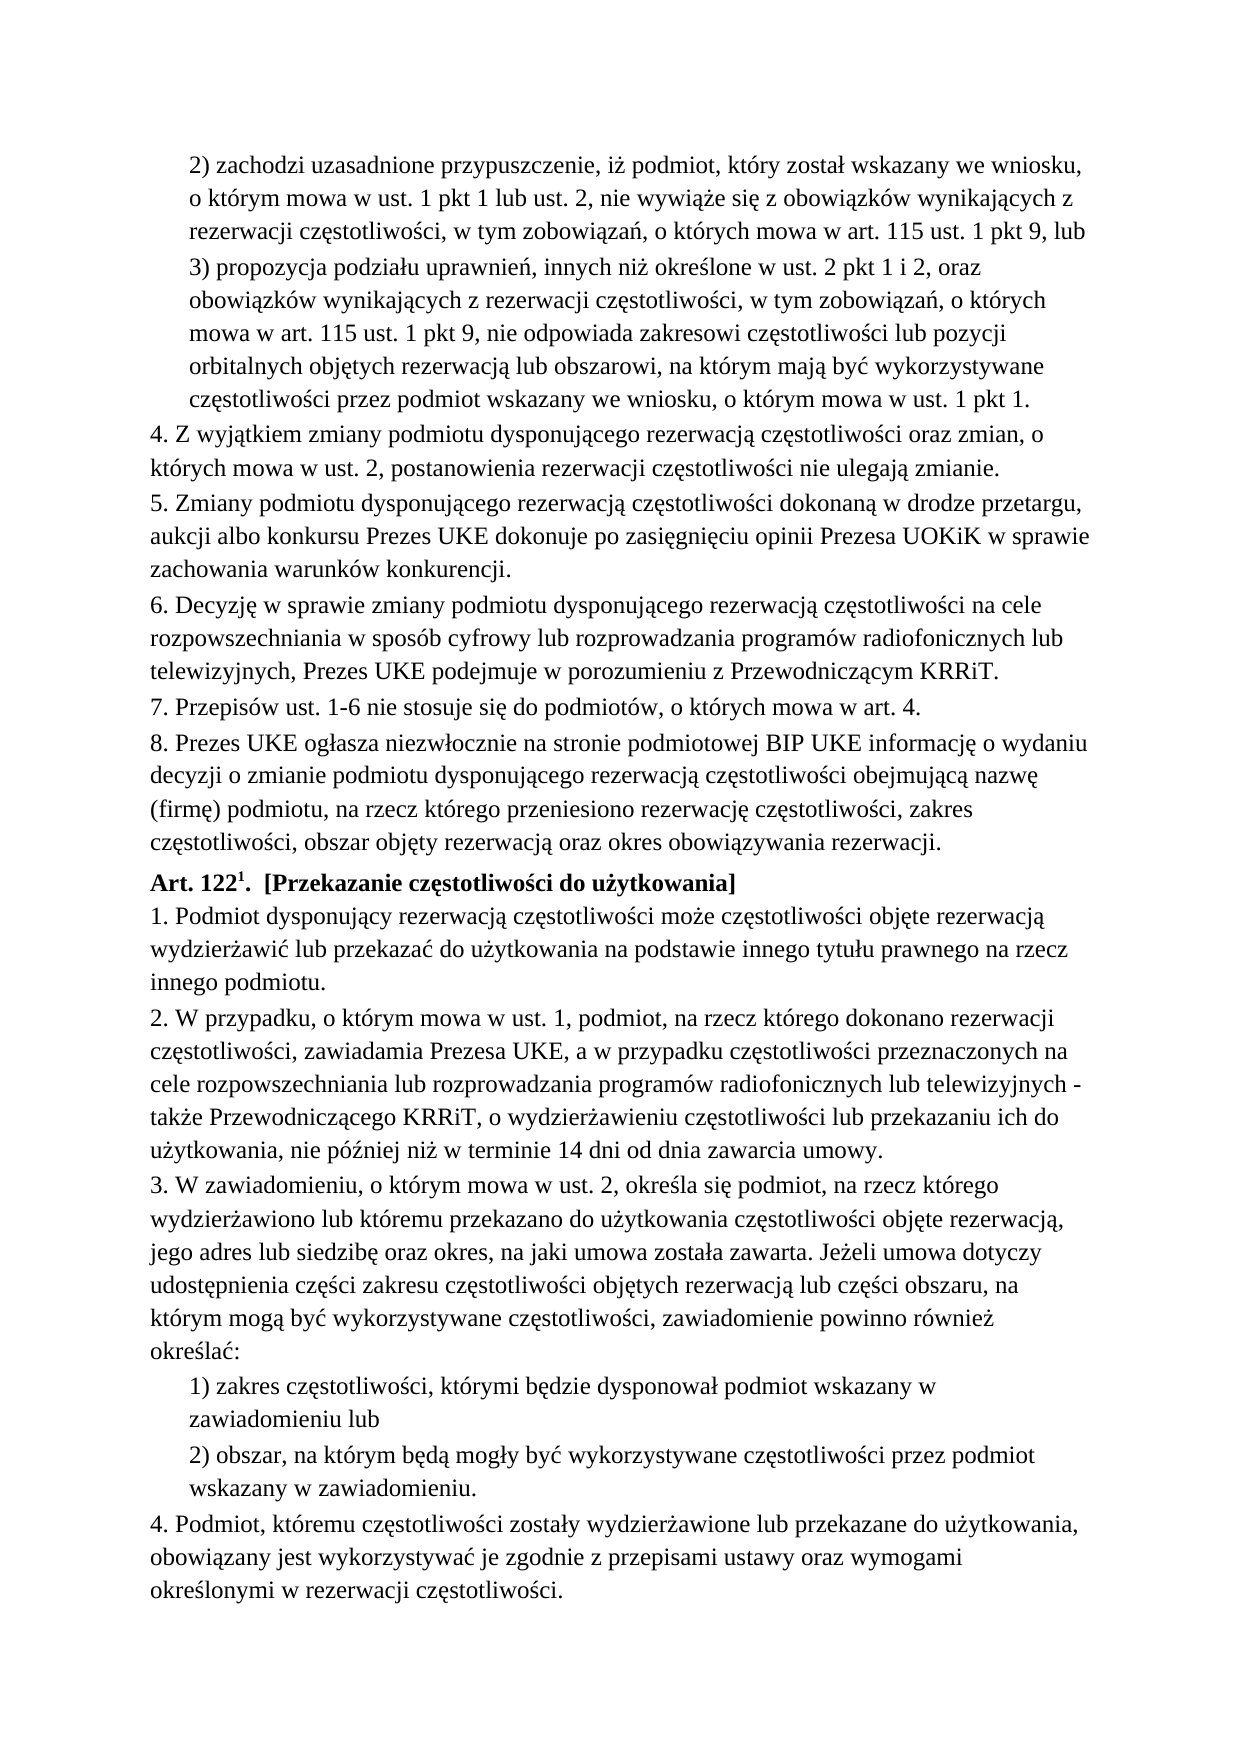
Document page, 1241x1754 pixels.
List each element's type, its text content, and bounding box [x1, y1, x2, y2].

text 1) zakres częstotliwości, którymi będzie dysponował podmiot wskazany w zawiadomieniu lub [189, 1371, 1090, 1433]
text 2. W przypadku, o którym mowa w ust. 1, podmiot, na rzecz którego dokonano rezerwacji częstotliwości, zawiadamia Prezesa UKE, a w przypadku częstotliwości przeznaczonych na cele rozpowszechniania lub rozprowadzania programów radiofonicznych lub telewizyjnych - także Przewodniczącego KRRiT, o wydzierżawieniu częstotliwości lub przekazaniu ich do użytkowania, nie później niż w terminie 14 dni od dnia zawarcia umowy. [150, 1003, 1090, 1164]
text 2) zachodzi uzasadnione przypuszczenie, iż podmiot, który został wskazany we wniosku, o którym mowa w ust. 1 pkt 1 lub ust. 2, nie wywiąże się z obowiązków wynikających z rezerwacji częstotliwości, w tym zobowiązań, o których mowa w art. 115 ust. 1 pkt 9, lub [189, 150, 1090, 245]
text 7. Przepisów ust. 1-6 nie stosuje się do podmiotów, o których mowa w art. 4. [150, 692, 1090, 721]
text 2) obszar, na którym będą mogły być wykorzystywane częstotliwości przez podmiot wskazany w zawiadomieniu. [189, 1440, 1090, 1502]
text 1. Podmiot dysponujący rezerwacją częstotliwości może częstotliwości objęte rezerwacją wydzierżawić lub przekazać do użytkowania na podstawie innego tytułu prawnego na rzecz innego podmiotu. [150, 901, 1090, 996]
text 8. Prezes UKE ogłasza niezwłocznie na stronie podmiotowej BIP UKE informację o wydaniu decyzji o zmianie podmiotu dysponującego rezerwacją częstotliwości obejmującą nazwę (firmę) podmiotu, na rzecz którego przeniesiono rezerwację częstotliwości, zakres częstotliwości, obszar objęty rezerwacją oraz okres obowiązywania rezerwacji. [150, 728, 1090, 855]
text 6. Decyzję w sprawie zmiany podmiotu dysponującego rezerwacją częstotliwości na cele rozpowszechniania w sposób cyfrowy lub rozprowadzania programów radiofonicznych lub telewizyjnych, Prezes UKE podejmuje w porozumieniu z Przewodniczącym KRRiT. [150, 590, 1090, 685]
text 5. Zmiany podmiotu dysponującego rezerwacją częstotliwości dokonaną w drodze przetargu, aukcji albo konkursu Prezes UKE dokonuje po zasięgnięciu opinii Prezesa UOKiK w sprawie zachowania warunków konkurencji. [150, 488, 1090, 583]
text Art. 1221. [Przekazanie częstotliwości do użytkowania] [150, 868, 1090, 897]
text 4. Podmiot, któremu częstotliwości zostały wydzierżawione lub przekazane do użytkowania, obowiązany jest wykorzystywać je zgodnie z przepisami ustawy oraz wymogami określonymi w rezerwacji częstotliwości. [150, 1509, 1090, 1604]
text 4. Z wyjątkiem zmiany podmiotu dysponującego rezerwacją częstotliwości oraz zmian, o których mowa w ust. 2, postanowienia rezerwacji częstotliwości nie ulegają zmianie. [150, 419, 1090, 481]
text 3. W zawiadomieniu, o którym mowa w ust. 2, określa się podmiot, na rzecz którego wydzierżawiono lub któremu przekazano do użytkowania częstotliwości objęte rezerwacją, jego adres lub siedzibę oraz okres, na jaki umowa została zawarta. Jeżeli umowa dotyczy udostępnienia części zakresu częstotliwości objętych rezerwacją lub części obszaru, na którym mogą być wykorzystywane częstotliwości, zawiadomienie powinno również określać: [150, 1171, 1090, 1364]
text 3) propozycja podziału uprawnień, innych niż określone w ust. 2 pkt 1 i 2, oraz obowiązków wynikających z rezerwacji częstotliwości, w tym zobowiązań, o których mowa w art. 115 ust. 1 pkt 9, nie odpowiada zakresowi częstotliwości lub pozycji orbitalnych objętych rezerwacją lub obszarowi, na którym mają być wykorzystywane częstotliwości przez podmiot wskazany we wniosku, o którym mowa w ust. 1 pkt 1. [189, 252, 1090, 413]
